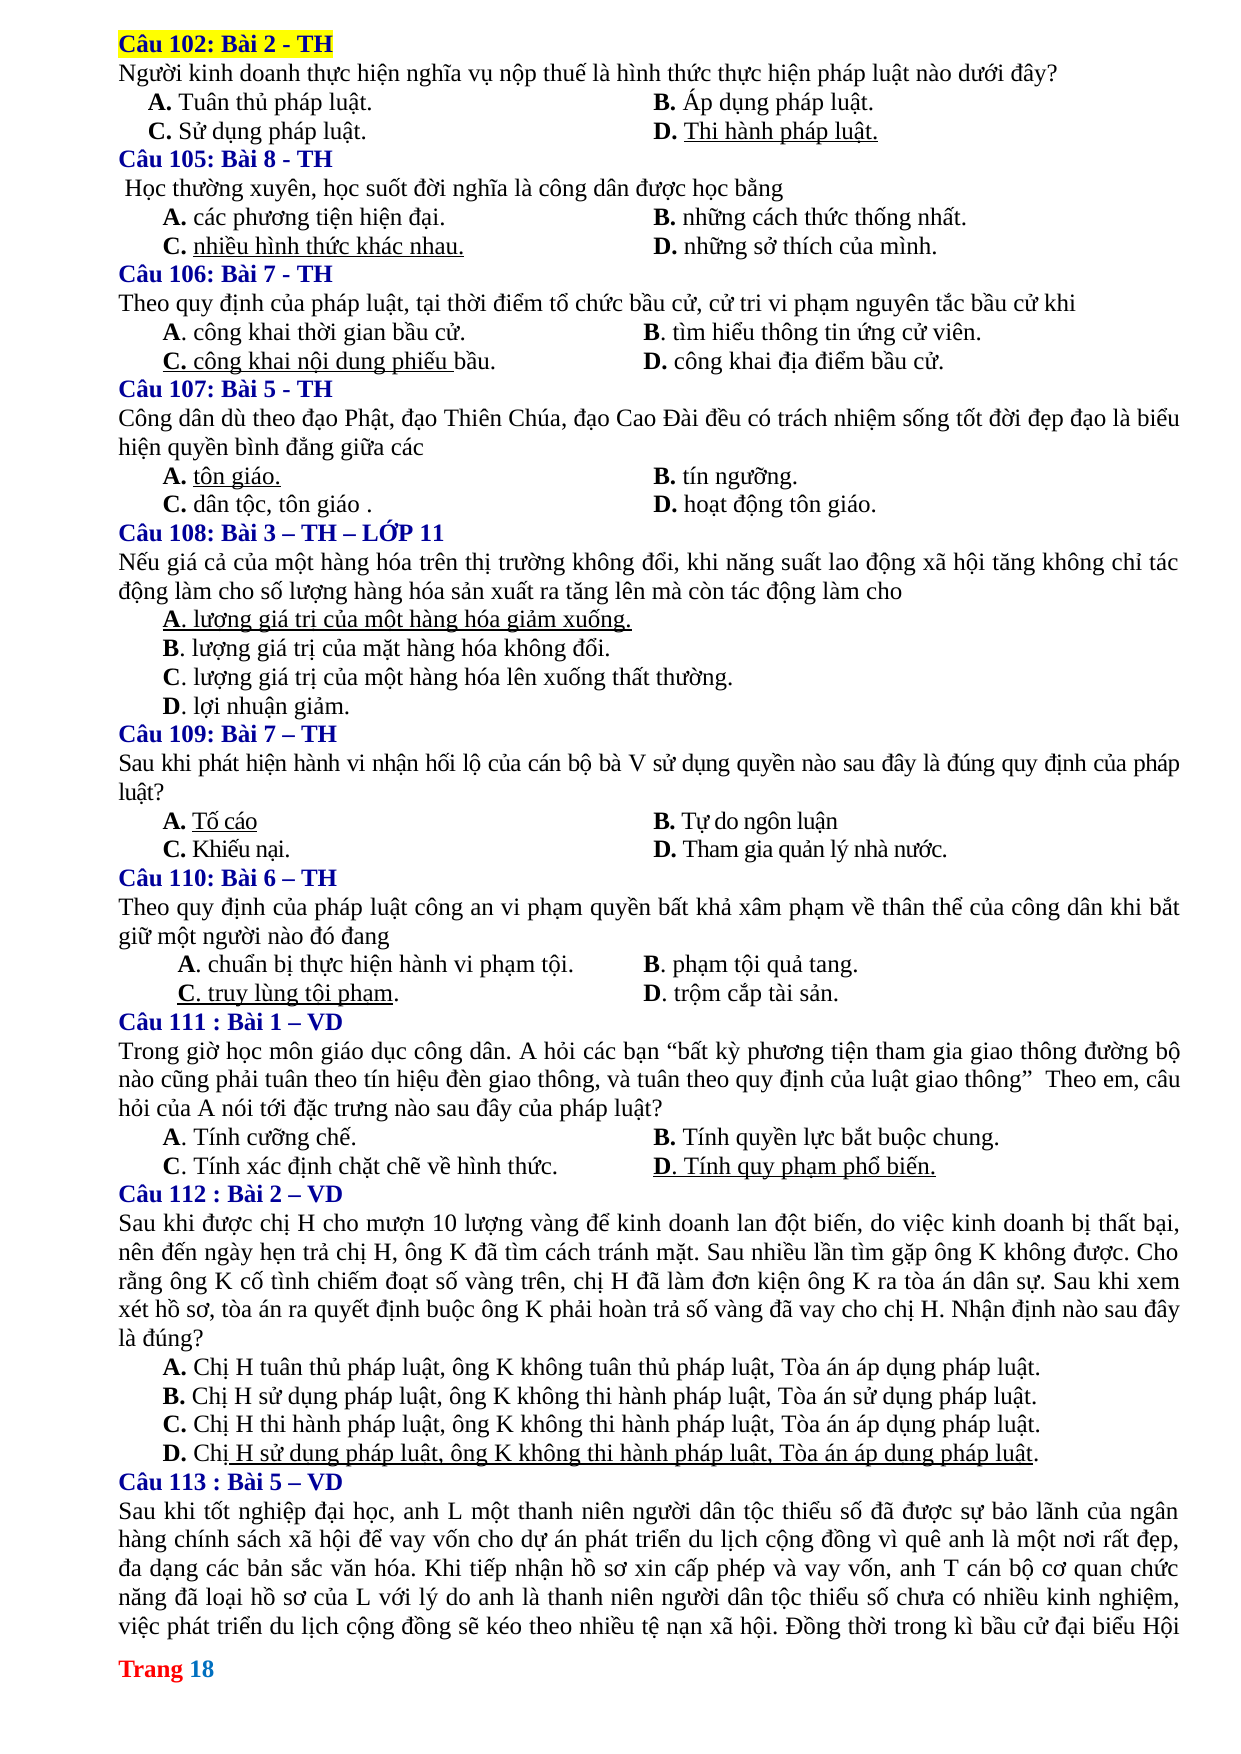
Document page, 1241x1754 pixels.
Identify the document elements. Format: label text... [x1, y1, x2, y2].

text C. truy lùng tội phạm. D. trộm cắp tài sản. [118, 978, 1181, 1007]
text A. Tính cưỡng chế. B. Tính quyền lực bắt buộc chung. [118, 1122, 1181, 1151]
text A. lượng giá trị của một hàng hóa giảm xuống. [118, 604, 1181, 633]
text A. chuẩn bị thực hiện hành vi phạm tội. B. phạm tội quả tang. [118, 949, 1181, 978]
text C. nhiều hình thức khác nhau. D. những sở thích của mình. [118, 231, 1181, 259]
text B. lượng giá trị của mặt hàng hóa không đổi. [118, 633, 1181, 662]
text A. Tuân thủ pháp luật. B. Áp dụng pháp luật. [118, 87, 1181, 116]
text Sau khi được chị H cho mượn 10 lượng vàng để kinh doanh lan đột biến, do việc kinh doanh bị thất bại, nên đến ngày hẹn trả chị H, ông K đã tìm cách tránh mặt. Sau nhiều lần tìm gặp ông K không được. Cho rằng ông K cố tình chiếm đoạt số vàng trên, chị H đã làm đơn kiện ông K ra tòa án dân sự. Sau khi xem xét hồ sơ, tòa án ra quyết định buộc ông K phải hoàn trả số vàng đã vay cho chị H. Nhận định nào sau đây là đúng? [118, 1208, 1181, 1352]
text Câu 109: Bài 7 – TH [118, 719, 1181, 748]
text C. lượng giá trị của một hàng hóa lên xuống thất thường. [118, 662, 1181, 691]
text Nếu giá cả của một hàng hóa trên thị trường không đổi, khi năng suất lao động xã hội tăng không chỉ tác động làm cho số lượng hàng hóa sản xuất ra tăng lên mà còn tác động làm cho [118, 547, 1181, 604]
text Câu 107: Bài 5 - TH [118, 374, 1181, 403]
text Câu 113 : Bài 5 – VD [118, 1467, 1181, 1496]
text C. Sử dụng pháp luật. D. Thi hành pháp luật. [118, 116, 1181, 144]
text Công dân dù theo đạo Phật, đạo Thiên Chúa, đạo Cao Đài đều có trách nhiệm sống tốt đời đẹp đạo là biểu hiện quyền bình đẳng giữa các [118, 403, 1181, 461]
text Theo quy định của pháp luật công an vi phạm quyền bất khả xâm phạm về thân thể của công dân khi bắt giữ một người nào đó đang [118, 892, 1181, 949]
text Câu 112 : Bài 2 – VD [118, 1179, 1181, 1208]
text Theo quy định của pháp luật, tại thời điểm tổ chức bầu cử, cử tri vi phạm nguyên tắc bầu cử khi [118, 288, 1183, 317]
text A. Chị H tuân thủ pháp luật, ông K không tuân thủ pháp luật, Tòa án áp dụng pháp luật. [118, 1352, 1181, 1381]
text Trong giờ học môn giáo dục công dân. A hỏi các bạn “bất kỳ phương tiện tham gia giao thông đường bộ nào cũng phải tuân theo tín hiệu đèn giao thông, và tuân theo quy định của luật giao thông” Theo em, câu hỏi của A nói tới đặc trưng nào sau đây của pháp luật? [118, 1036, 1181, 1122]
text Câu 111 : Bài 1 – VD [118, 1007, 1181, 1036]
text A. công khai thời gian bầu cử. B. tìm hiểu thông tin ứng cử viên. [118, 317, 1181, 346]
text C. Tính xác định chặt chẽ về hình thức. D. Tính quy phạm phổ biến. [118, 1151, 1181, 1179]
text A. tôn giáo. B. tín ngưỡng. [118, 461, 1181, 489]
text D. lợi nhuận giảm. [118, 691, 1181, 719]
text Câu 106: Bài 7 - TH [118, 259, 1181, 288]
text C. công khai nội dung phiếu bầu. D. công khai địa điểm bầu cử. [118, 346, 1181, 374]
text D. Chị H sử dụng pháp luật, ông K không thi hành pháp luật, Tòa án áp dụng pháp luật. [118, 1438, 1181, 1467]
text A. Tố cáo B. Tự do ngôn luận [118, 806, 1181, 834]
text Học thường xuyên, học suốt đời nghĩa là công dân được học bằng [118, 173, 1181, 202]
text Câu 105: Bài 8 - TH [118, 144, 1181, 173]
text Câu 108: Bài 3 – TH – LỚP 11 [118, 518, 1181, 547]
text B. Chị H sử dụng pháp luật, ông K không thi hành pháp luật, Tòa án sử dụng pháp luật. [118, 1381, 1181, 1409]
text C. dân tộc, tôn giáo . D. hoạt động tôn giáo. [118, 489, 1181, 518]
text C. Khiếu nại. D. Tham gia quản lý nhà nước. [118, 834, 1181, 863]
text Sau khi phát hiện hành vi nhận hối lộ của cán bộ bà V sử dụng quyền nào sau đây là đúng quy định của pháp luật? [118, 748, 1181, 806]
text A. các phương tiện hiện đại. B. những cách thức thống nhất. [118, 202, 1181, 231]
text Câu 102: Bài 2 - TH [118, 29, 1181, 58]
text Người kinh doanh thực hiện nghĩa vụ nộp thuế là hình thức thực hiện pháp luật nào dưới đây? [118, 58, 1181, 87]
text C. Chị H thi hành pháp luật, ông K không thi hành pháp luật, Tòa án áp dụng pháp luật. [118, 1409, 1181, 1438]
text Câu 110: Bài 6 – TH [118, 863, 1181, 892]
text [118, 1496, 1181, 1639]
